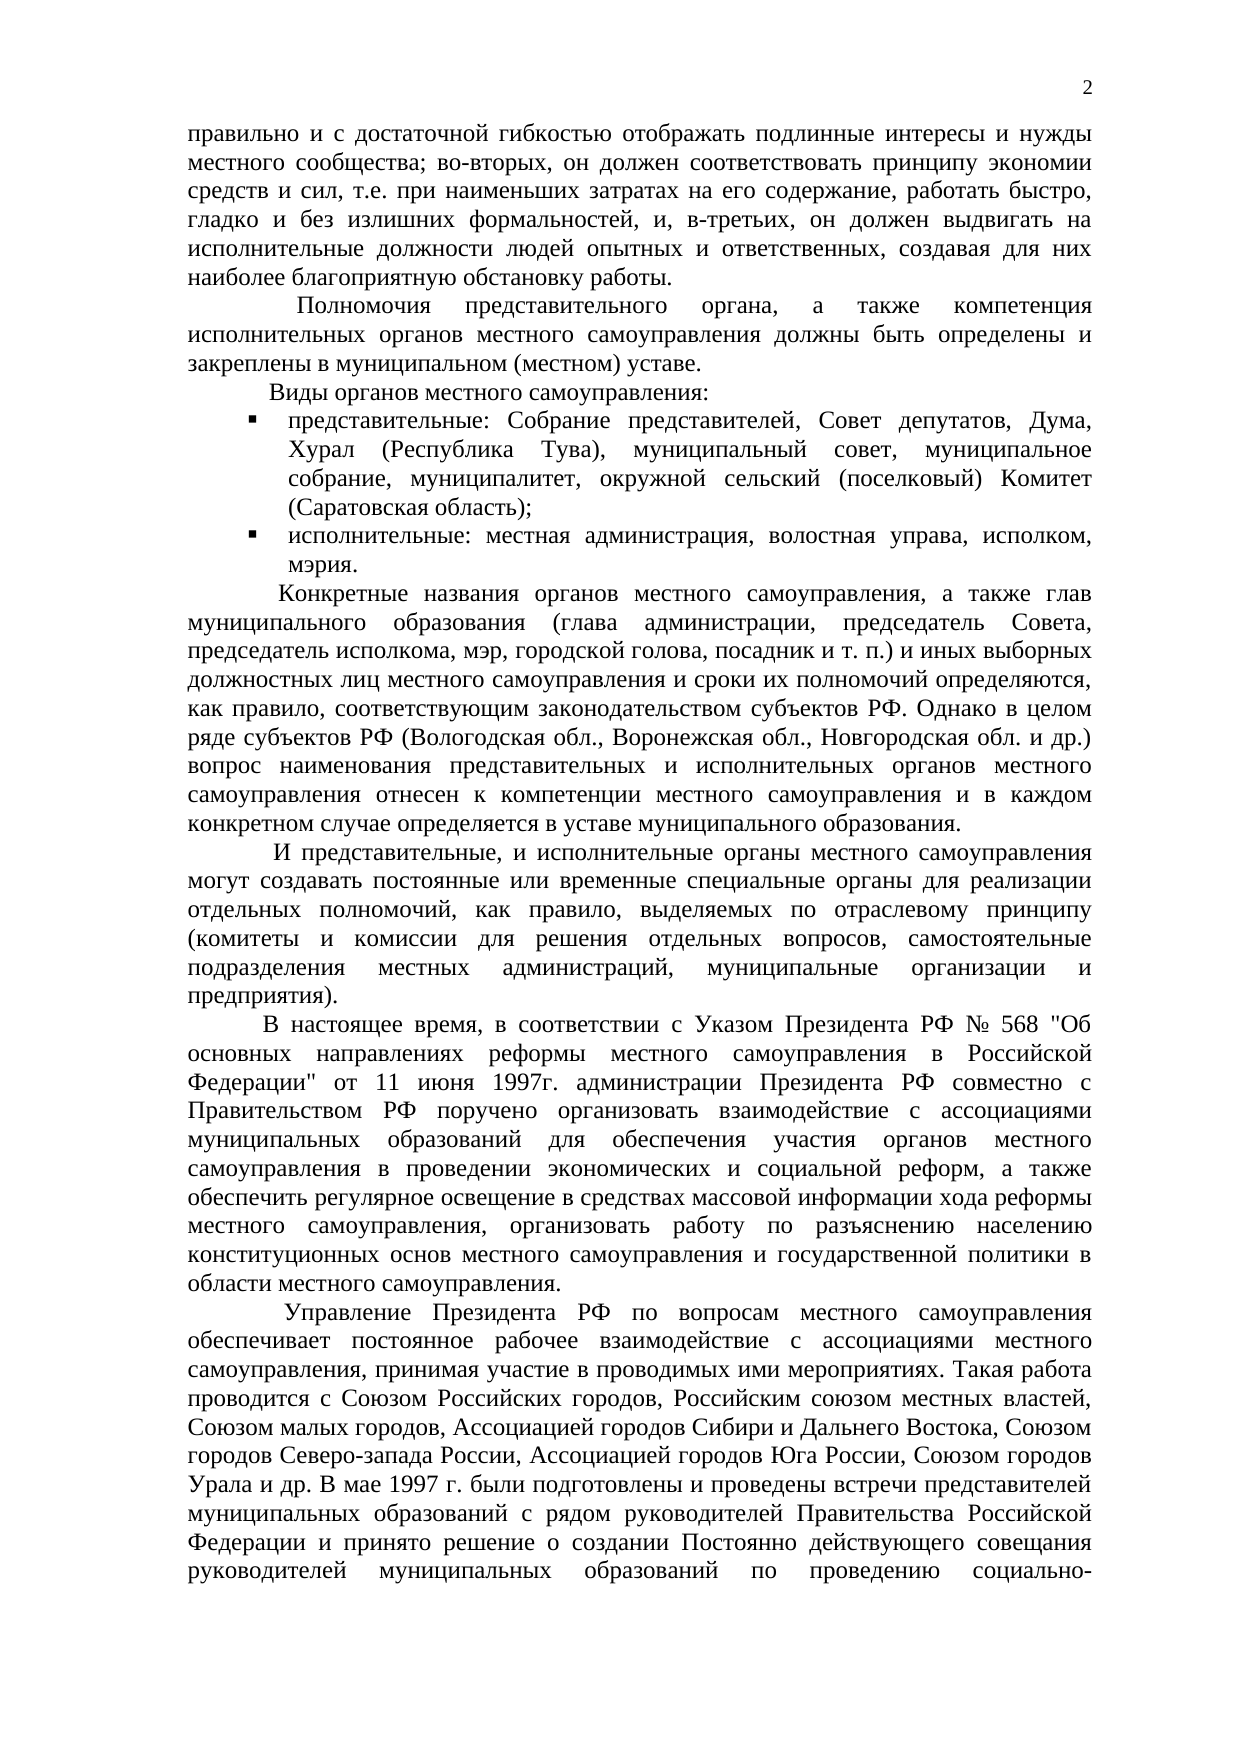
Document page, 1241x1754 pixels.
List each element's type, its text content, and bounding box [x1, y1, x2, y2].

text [187, 1297, 1093, 1584]
text В настоящее время, в соответствии с Указом Президента РФ № 568 "Об основных направлениях реформы местного самоуправления в Российской Федерации" от 11 июня 1997г. администрации Президента РФ совместно с Правительством РФ поручено организовать взаимодействие с ассоциациями муниципальных образований для обеспечения участия органов местного самоуправления в проведении экономических и социальной реформ, а также обеспечить регулярное освещение в средствах массовой информации хода реформы местного самоуправления, организовать работу по разъяснению населению конституционных основ местного самоуправления и государственной политики в области местного самоуправления. [187, 1009, 1093, 1297]
text И представительные, и исполнительные органы местного самоуправления могут создавать постоянные или временные специальные органы для реализации отдельных полномочий, как правило, выделяемых по отраслевому принципу (комитеты и комиссии для решения отдельных вопросов, самостоятельные подразделения местных администраций, муниципальные организации и предприятия). [187, 837, 1093, 1009]
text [187, 118, 1093, 291]
text Виды органов местного самоуправления: [187, 377, 1093, 406]
text Конкретные названия органов местного самоуправления, а также глав муниципального образования (глава администрации, председатель Совета, председатель исполкома, мэр, городской голова, посадник и т. п.) и иных выборных должностных лиц местного самоуправления и сроки их полномочий определяются, как правило, соответствующим законодательством субъектов РФ. Однако в целом ряде субъектов РФ (Вологодская обл., Воронежская обл., Новгородская обл. и др.) вопрос наименования представительных и исполнительных органов местного самоуправления отнесен к компетенции местного самоуправления и в каждом конкретном случае определяется в уставе муниципального образования. [187, 578, 1093, 837]
list представительные: Собрание представителей, Совет депутатов, Дума, Хурал (Республика Тува), муниципальный совет, муниципальное собрание, муниципалитет, окружной сельский (поселковый) Комитет (Саратовская область); [247, 406, 1093, 521]
list исполнительные: местная администрация, волостная управа, исполком, мэрия. [247, 521, 1093, 578]
text Полномочия представительного органа, а также компетенция исполнительных органов местного самоуправления должны быть определены и закреплены в муниципальном (местном) уставе. [187, 291, 1093, 377]
